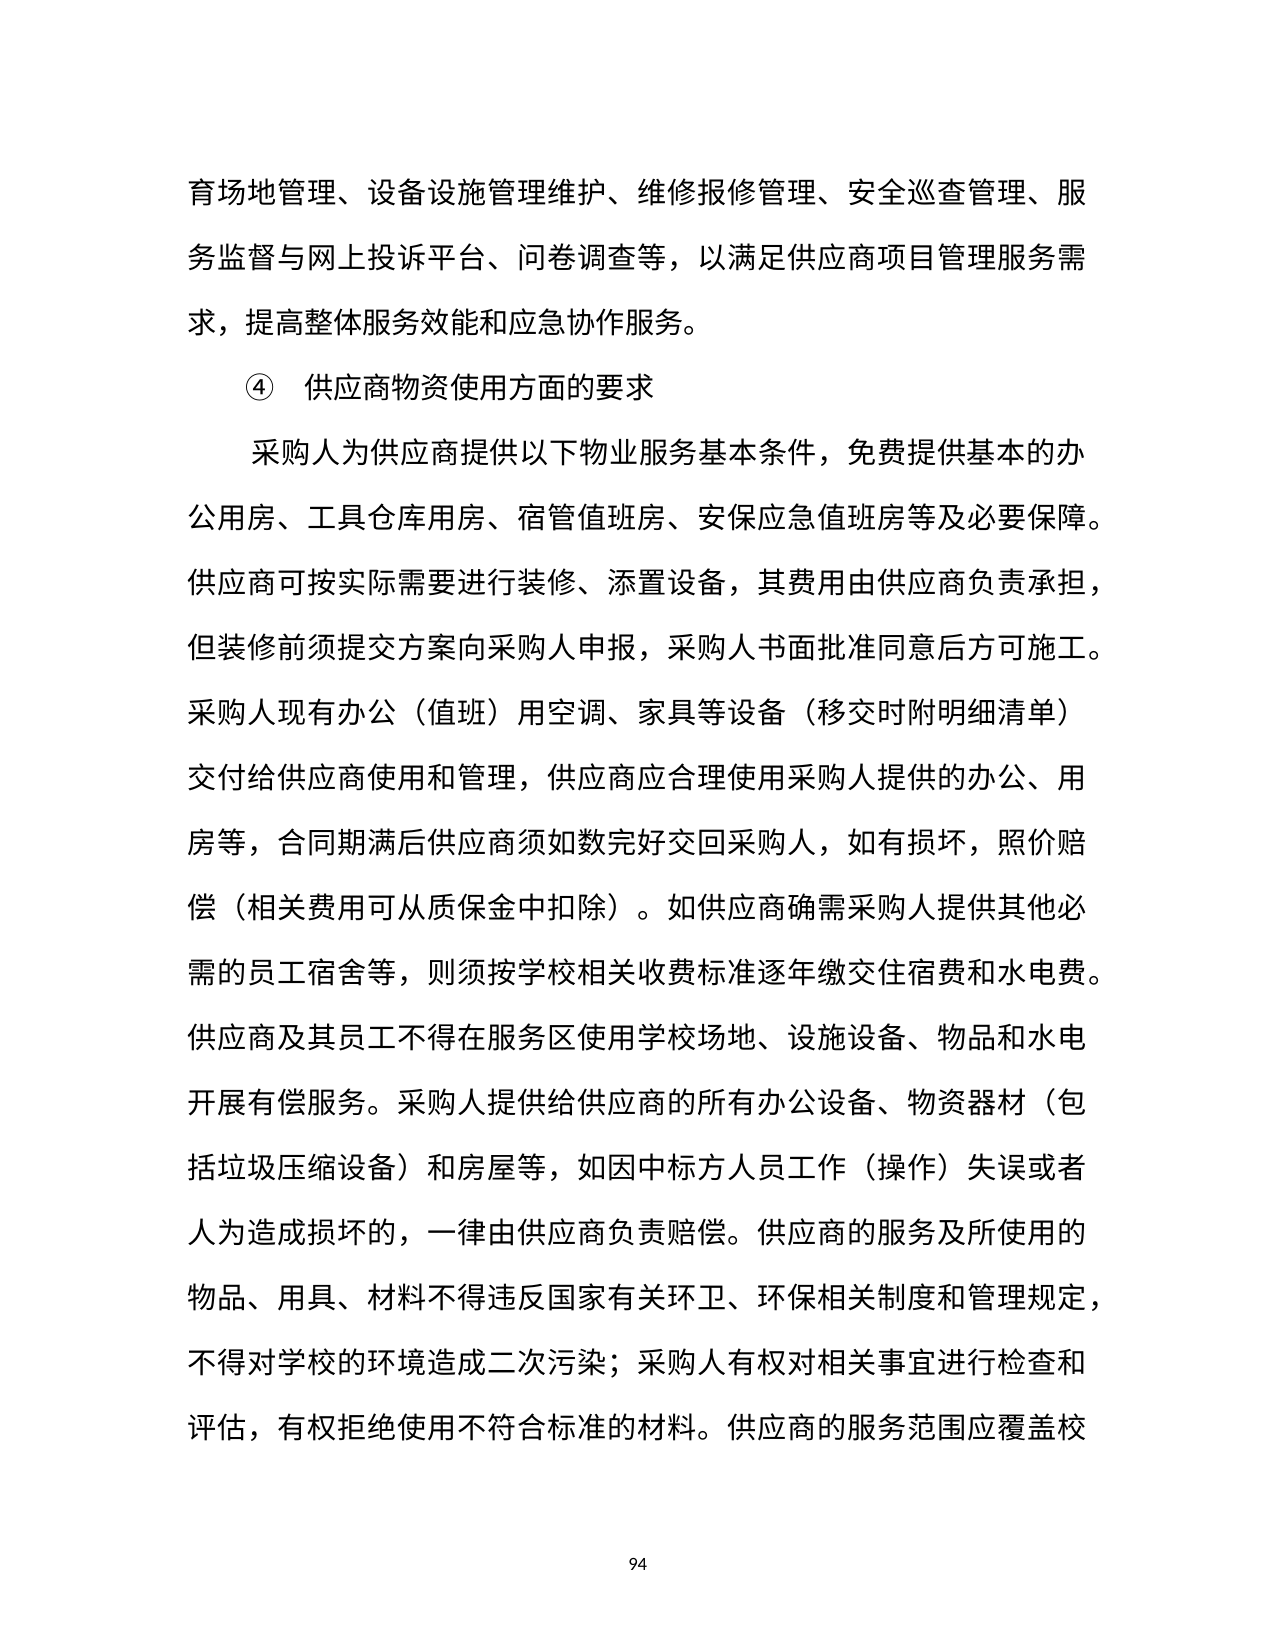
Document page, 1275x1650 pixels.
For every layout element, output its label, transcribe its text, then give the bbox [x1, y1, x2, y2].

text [187, 159, 1088, 354]
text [187, 419, 1088, 1459]
list 供应商物资使用方面的要求 [187, 354, 1088, 419]
